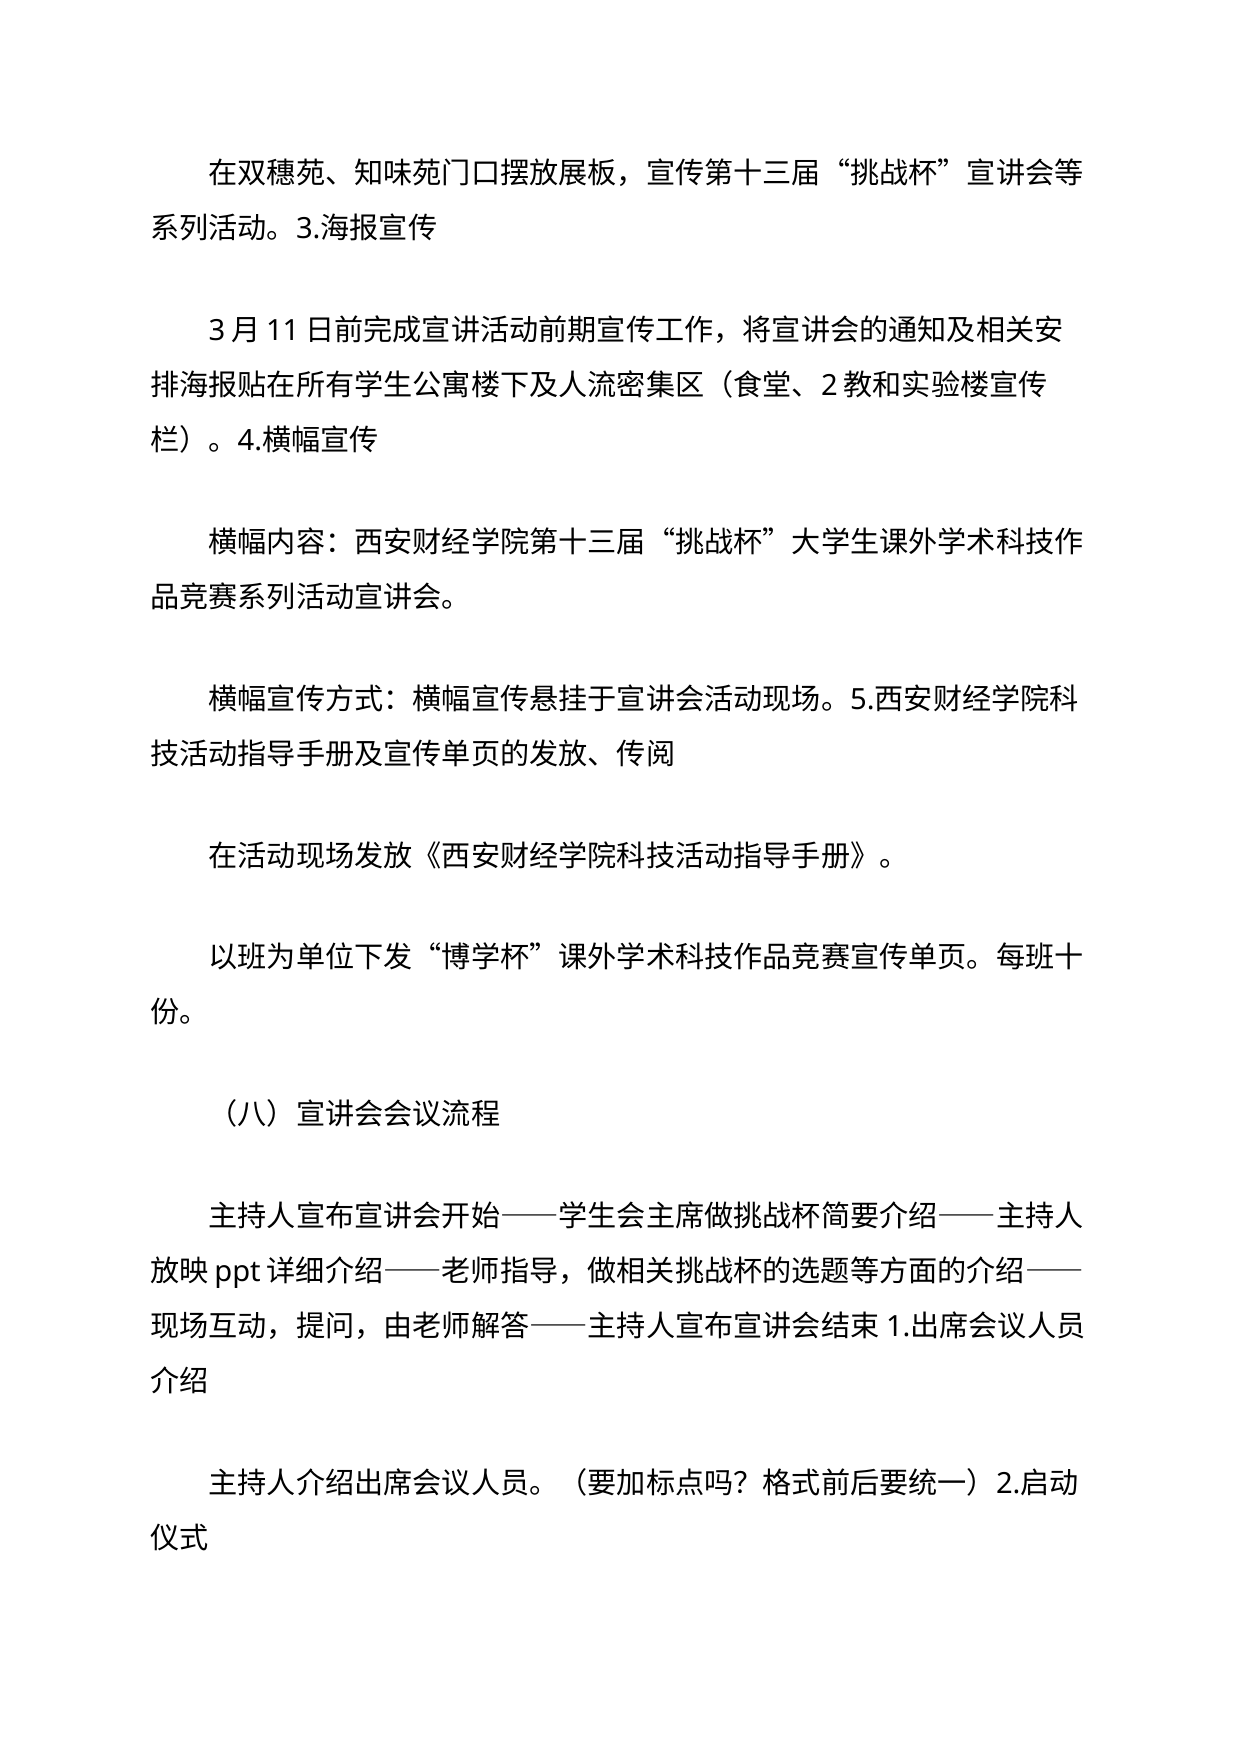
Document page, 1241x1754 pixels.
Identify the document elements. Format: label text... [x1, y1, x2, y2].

text 主持人介绍出席会议人员。（要加标点吗？格式前后要统一）2.启动仪式 [150, 1459, 1090, 1556]
text 在双穗苑、知味苑门口摆放展板，宣传第十三届“挑战杯”宣讲会等系列活动。3.海报宣传 [150, 150, 1090, 247]
text 在活动现场发放《西安财经学院科技活动指导手册》。 [150, 832, 1090, 874]
text 横幅宣传方式：横幅宣传悬挂于宣讲会活动现场。5.西安财经学院科技活动指导手册及宣传单页的发放、传阅 [150, 676, 1090, 773]
text 主持人宣布宣讲会开始——学生会主席做挑战杯简要介绍——主持人放映ppt详细介绍——老师指导，做相关挑战杯的选题等方面的介绍——现场互动，提问，由老师解答——主持人宣布宣讲会结束 1.出席会议人员介绍 [150, 1192, 1090, 1400]
text 3月11日前完成宣讲活动前期宣传工作，将宣讲会的通知及相关安排海报贴在所有学生公寓楼下及人流密集区（食堂、2教和实验楼宣传栏）。4.横幅宣传 [150, 307, 1090, 459]
text 横幅内容：西安财经学院第十三届“挑战杯”大学生课外学术科技作品竞赛系列活动宣讲会。 [150, 519, 1090, 616]
text 以班为单位下发“博学杯”课外学术科技作品竞赛宣传单页。每班十份。 [150, 934, 1090, 1031]
text （八）宣讲会会议流程 [150, 1091, 1090, 1133]
